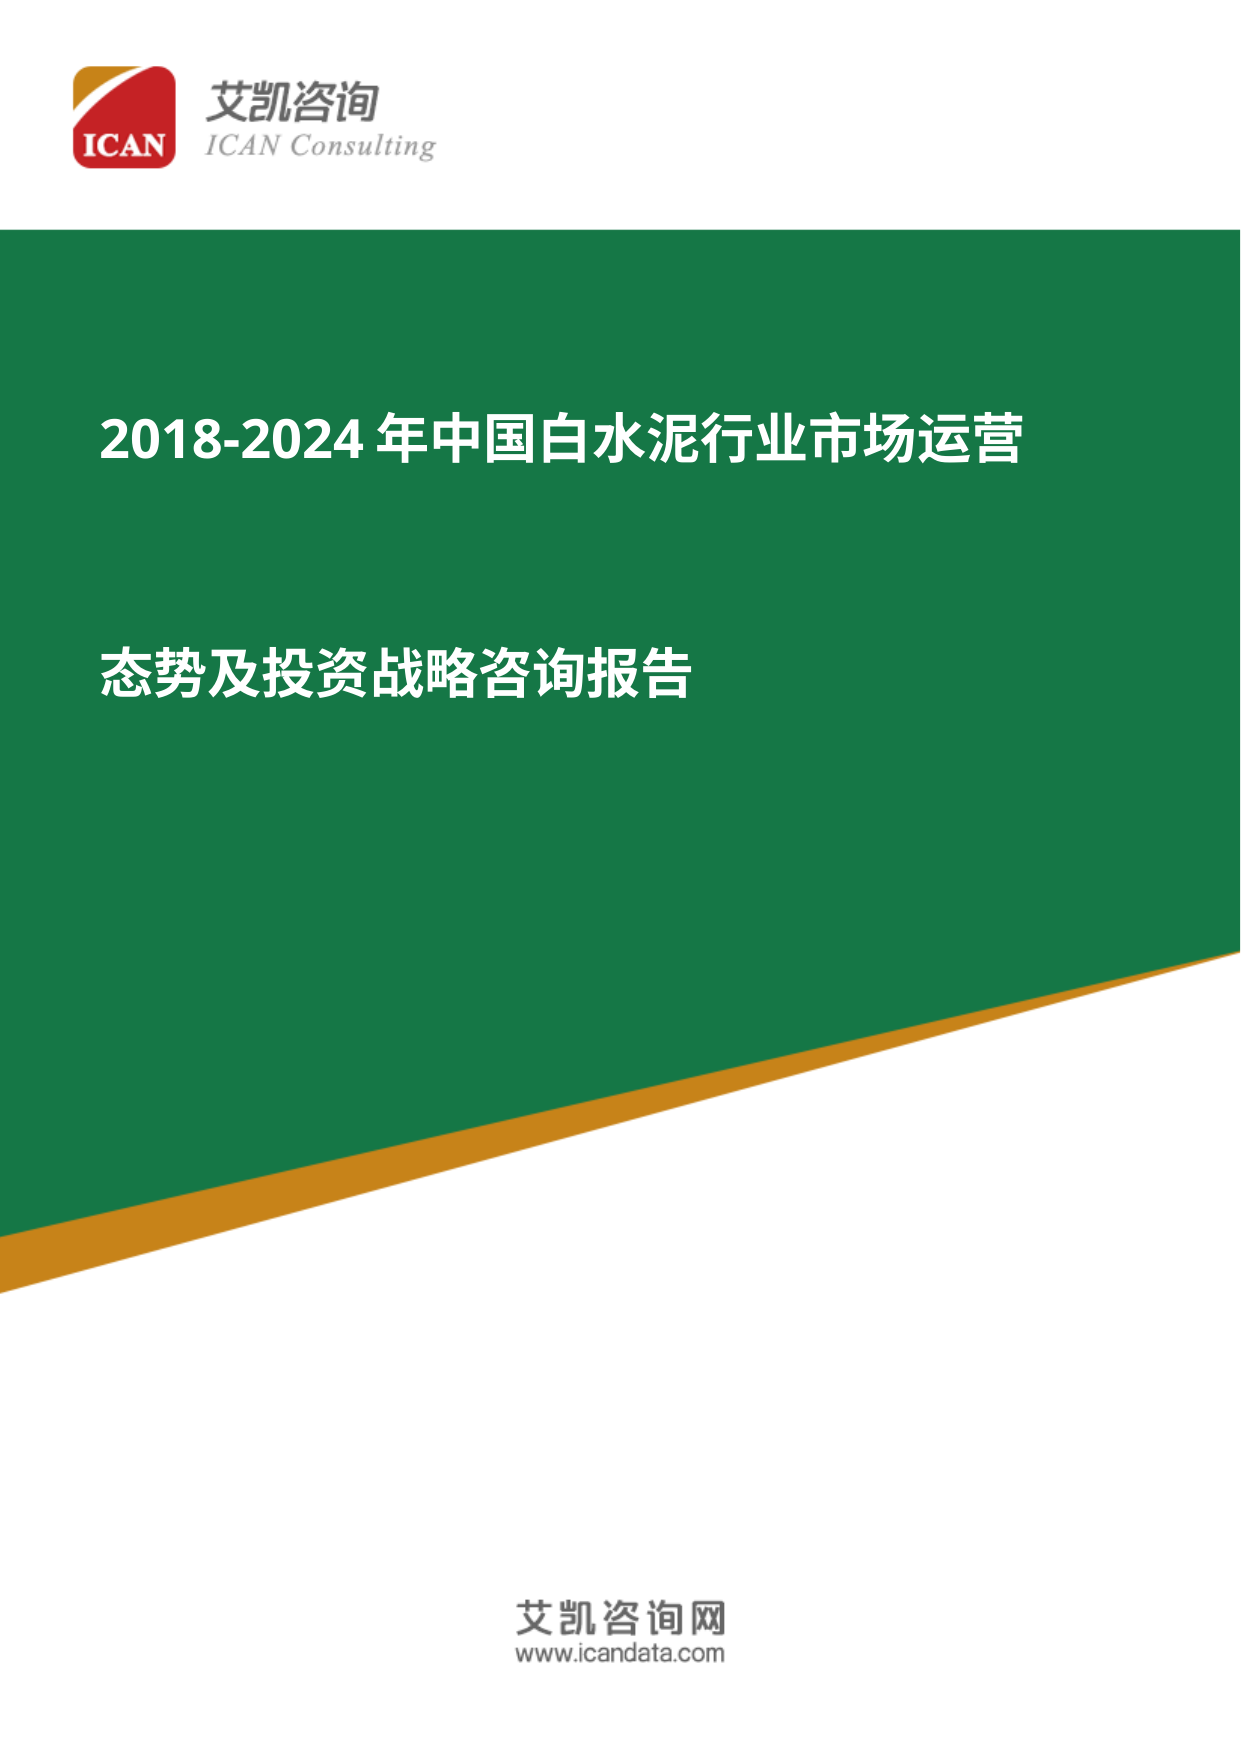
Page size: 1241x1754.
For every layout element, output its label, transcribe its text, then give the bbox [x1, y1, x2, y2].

subtitle 2018-2024年中国白水泥行业市场运营态势及投资战略咨询报告 [99, 386, 1053, 718]
picture [0, 5, 1241, 1754]
